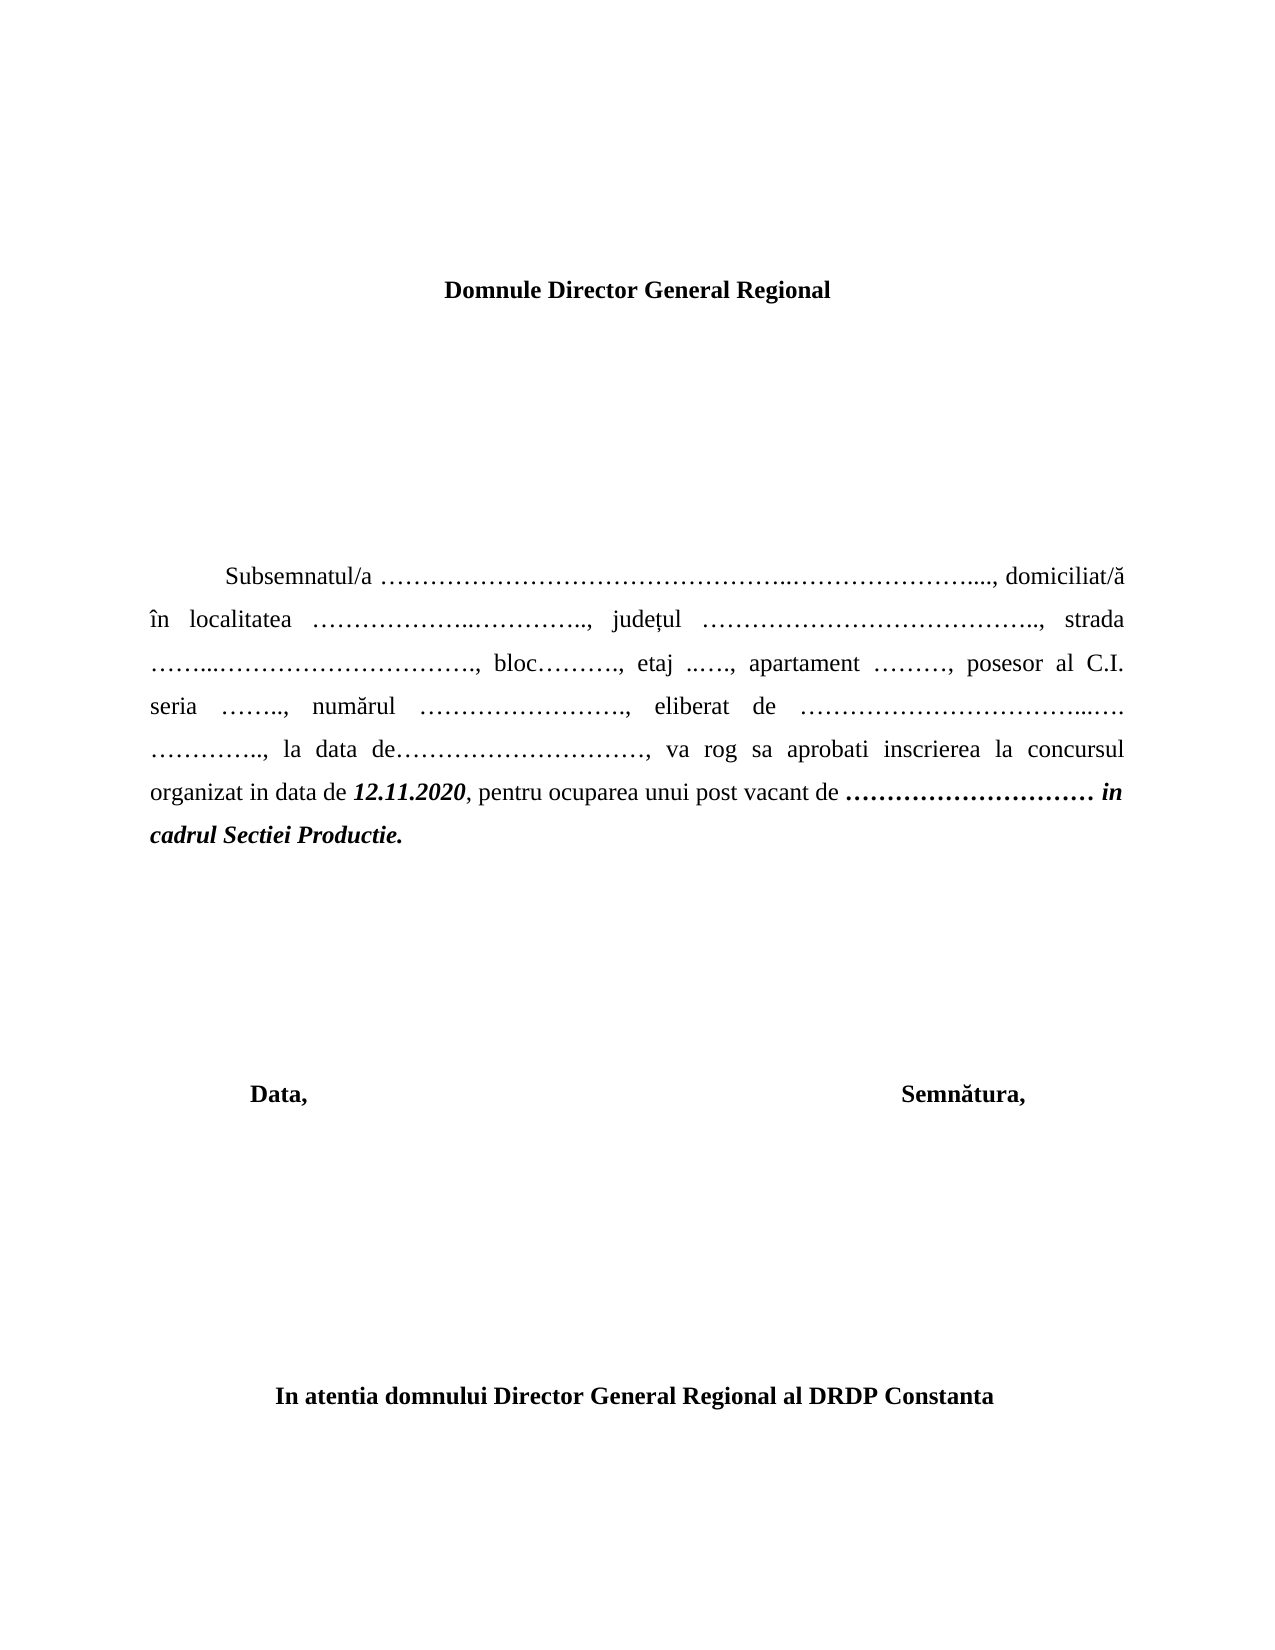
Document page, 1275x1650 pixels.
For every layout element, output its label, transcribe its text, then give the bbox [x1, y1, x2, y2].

text Domnule Director General Regional [150, 275, 1125, 304]
text In atentia domnului Director General Regional al DRDP Constanta [150, 1381, 1125, 1409]
text Data, Semnătura, [150, 1079, 1125, 1108]
text Subsemnatul/a …………………………………………..…………………...., domiciliat/ă în localitatea ………………..………….., județul ………………………………….., strada ……...…………………………., bloc………., etaj ..…., apartament ………, posesor al C.I. seria …….., numărul ……………………., eliberat de ……………………………...….………….., la data de…………………………, va rog sa aprobati inscrierea la concursul organizat in data de 12.11.2020, pentru ocuparea unui post vacant de ………………………… in cadrul Sectiei Productie. [150, 561, 1125, 849]
